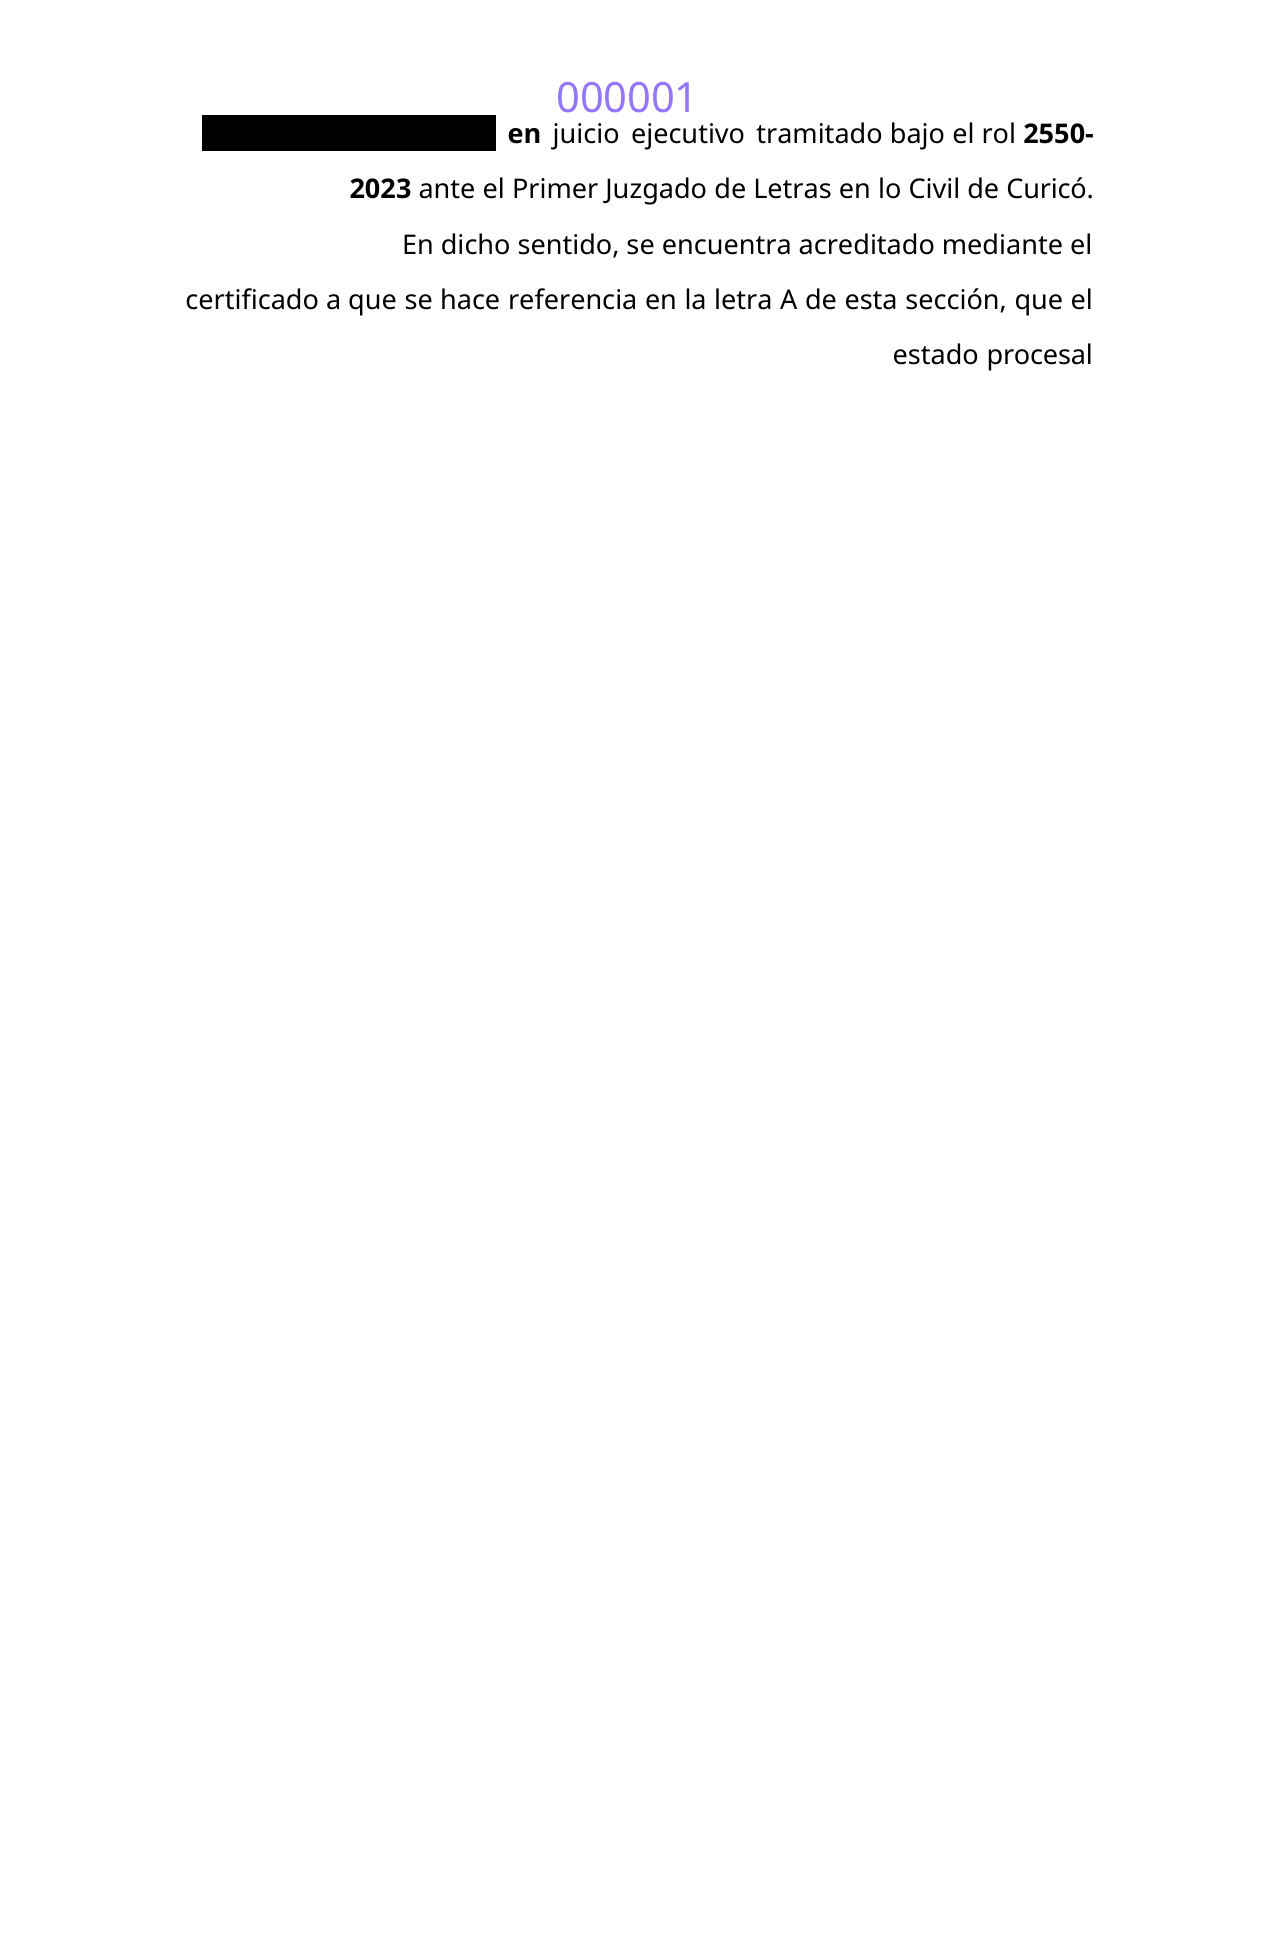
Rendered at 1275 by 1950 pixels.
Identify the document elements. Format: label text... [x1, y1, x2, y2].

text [177, 114, 1094, 207]
text En dicho sentido, se encuentra acreditado mediante el certificado a que se hace referencia en la letra A de esta sección, que el estado procesal [177, 225, 1093, 373]
